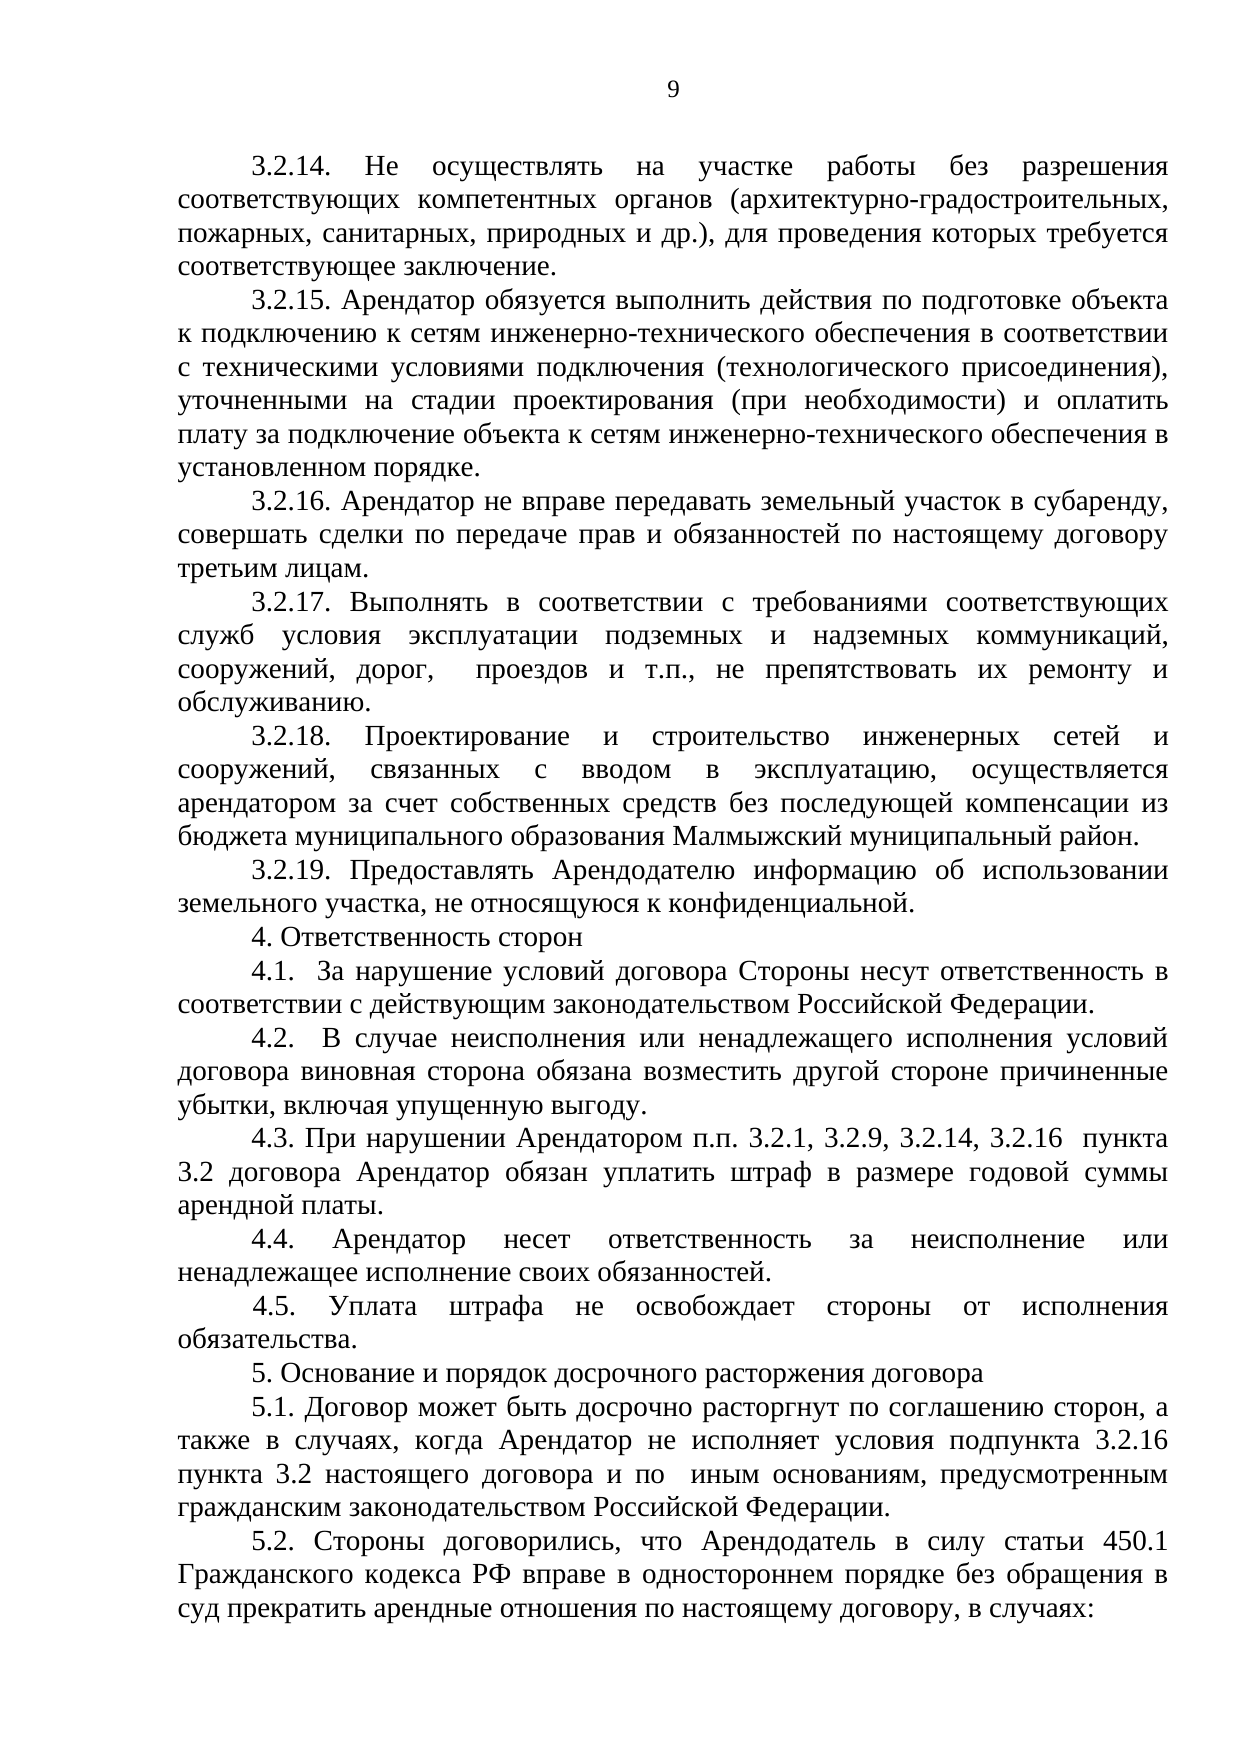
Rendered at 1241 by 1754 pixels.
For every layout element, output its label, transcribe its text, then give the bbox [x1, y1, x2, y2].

text 4.1. За нарушение условий договора Стороны несут ответственность в соответствии с действующим законодательством Российской Федерации. [177, 953, 1169, 1020]
text 3.2.17. Выполнять в соответствии с требованиями соответствующих служб условия эксплуатации подземных и надземных коммуникаций, сооружений, дорог, проездов и т.п., не препятствовать их ремонту и обслуживанию. [177, 584, 1169, 718]
text 4.2. В случае неисполнения или ненадлежащего исполнения условий договора виновная сторона обязана возместить другой стороне причиненные убытки, включая упущенную выгоду. [177, 1020, 1169, 1120]
text 4.3. При нарушении Арендатором п.п. 3.2.1, 3.2.9, 3.2.14, 3.2.16 пункта 3.2 договора Арендатор обязан уплатить штраф в размере годовой суммы арендной платы. [177, 1120, 1169, 1221]
text 3.2.18. Проектирование и строительство инженерных сетей и сооружений, связанных с вводом в эксплуатацию, осуществляется арендатором за счет собственных средств без последующей компенсации из бюджета муниципального образования Малмыжский муниципальный район. [177, 718, 1169, 852]
text 3.2.19. Предоставлять Арендодателю информацию об использовании земельного участка, не относящуюся к конфиденциальной. [177, 852, 1169, 919]
text 3.2.15. Арендатор обязуется выполнить действия по подготовке объекта к подключению к сетям инженерно-технического обеспечения в соответствии с техническими условиями подключения (технологического присоединения), уточненными на стадии проектирования (при необходимости) и оплатить плату за подключение объекта к сетям инженерно-технического обеспечения в установленном порядке. [177, 282, 1169, 483]
text 5.1. Договор может быть досрочно расторгнут по соглашению сторон, а также в случаях, когда Арендатор не исполняет условия подпункта 3.2.16 пункта 3.2 настоящего договора и по иным основаниям, предусмотренным гражданским законодательством Российской Федерации. [177, 1389, 1169, 1523]
text 5. Основание и порядок досрочного расторжения договора [177, 1355, 1169, 1389]
text 3.2.16. Арендатор не вправе передавать земельный участок в субаренду, совершать сделки по передаче прав и обязанностей по настоящему договору третьим лицам. [177, 483, 1169, 584]
text 3.2.14. Не осуществлять на участке работы без разрешения соответствующих компетентных органов (архитектурно-градостроительных, пожарных, санитарных, природных и др.), для проведения которых требуется соответствующее заключение. [177, 148, 1169, 282]
text 4. Ответственность сторон [177, 919, 1169, 953]
text 5.2. Стороны договорились, что Арендодатель в силу статьи 450.1 Гражданского кодекса РФ вправе в одностороннем порядке без обращения в суд прекратить арендные отношения по настоящему договору, в случаях: [177, 1523, 1169, 1623]
text 4.5. Уплата штрафа не освобождает стороны от исполнения обязательства. [177, 1288, 1169, 1355]
text 4.4. Арендатор несет ответственность за неисполнение или ненадлежащее исполнение своих обязанностей. [177, 1221, 1169, 1288]
